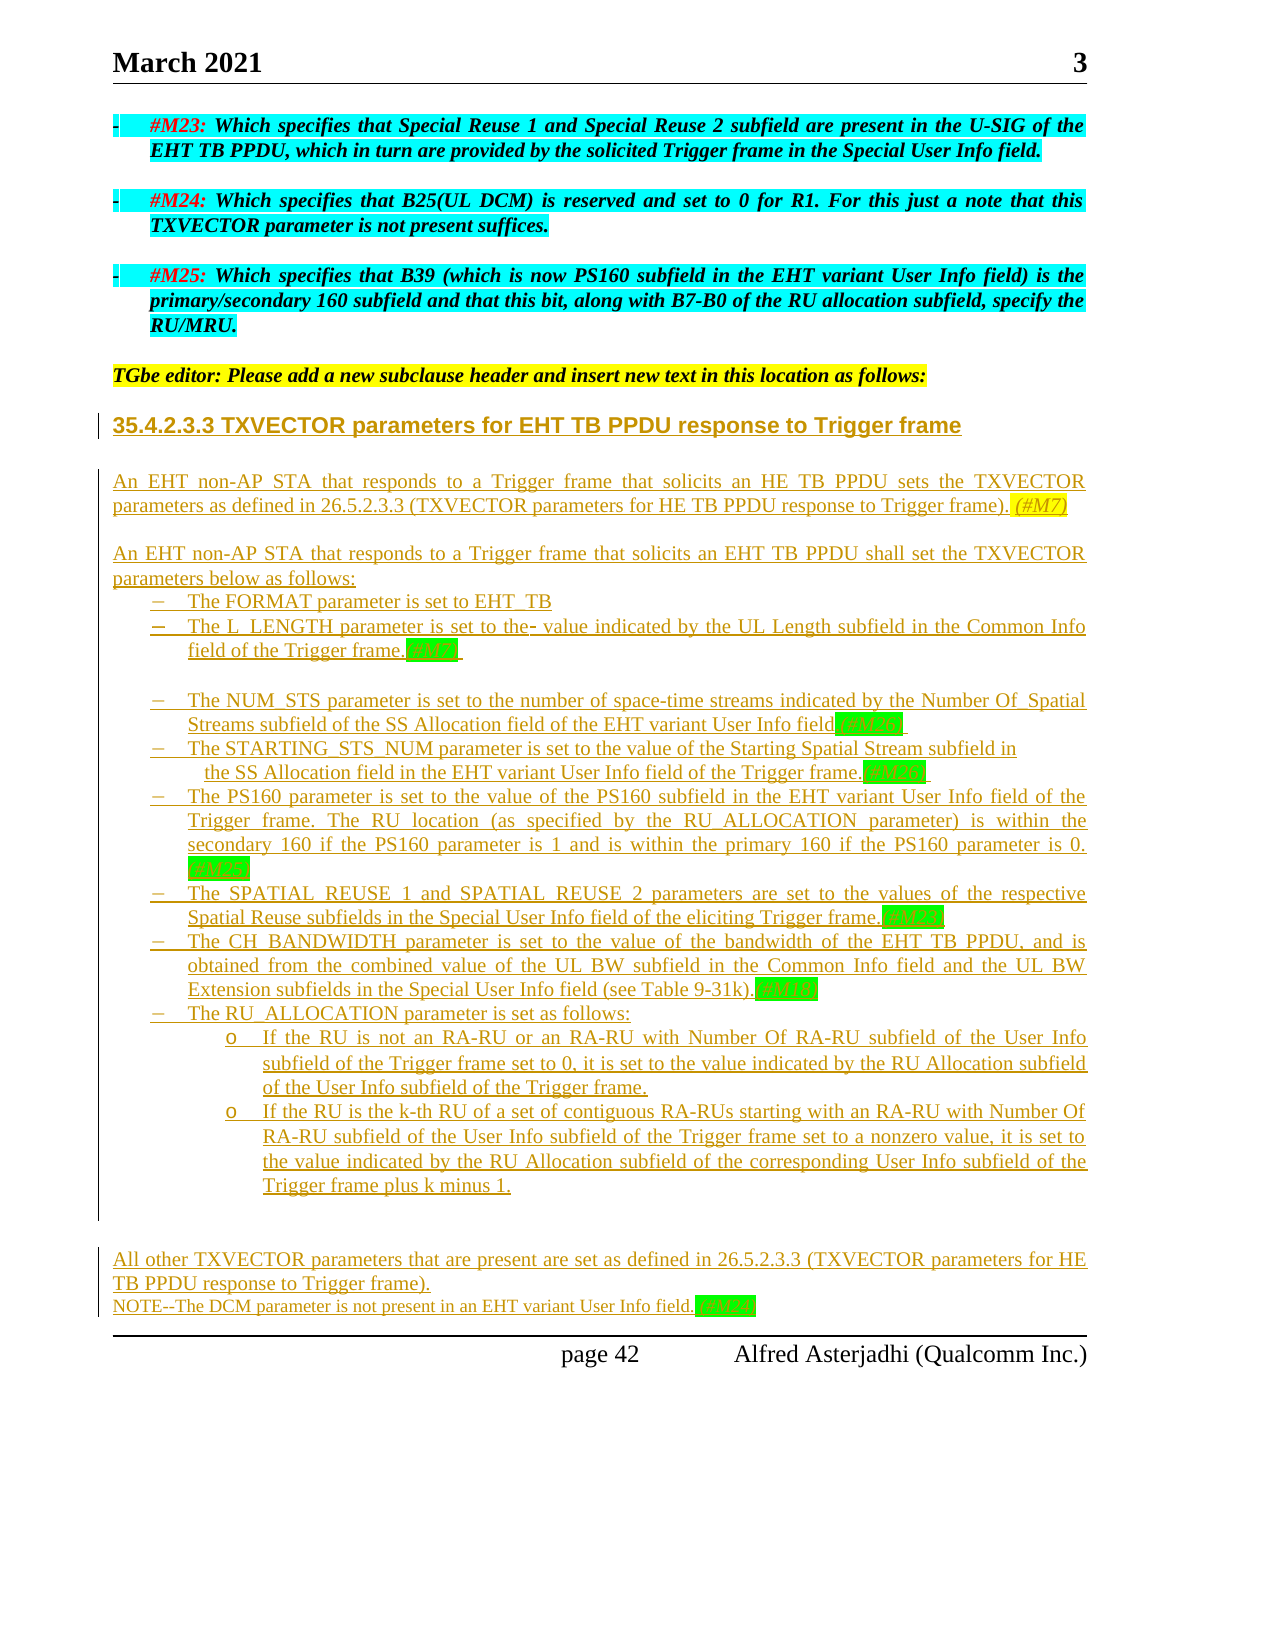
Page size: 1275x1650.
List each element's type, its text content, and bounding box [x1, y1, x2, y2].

list #M24: Which specifies that B25(UL DCM) is reserved and set to 0 for R1. For this just a note that this TXVECTOR parameter is not present suffices. [112, 187, 1087, 237]
list #M25: Which specifies that B39 (which is now PS160 subfield in the EHT variant User Info field) is the primary/secondary 160 subfield and that this bit, along with B7-B0 of the RU allocation subfield, specify the RU/MRU. [112, 262, 1087, 337]
list #M23: Which specifies that Special Reuse 1 and Special Reuse 2 subfield are present in the U-SIG of the EHT TB PPDU, which in turn are provided by the solicited Trigger frame in the Special User Info field. [112, 112, 1087, 162]
text TGbe editor: Please add a new subclause header and insert new text in this location as follows: [112, 362, 1087, 387]
